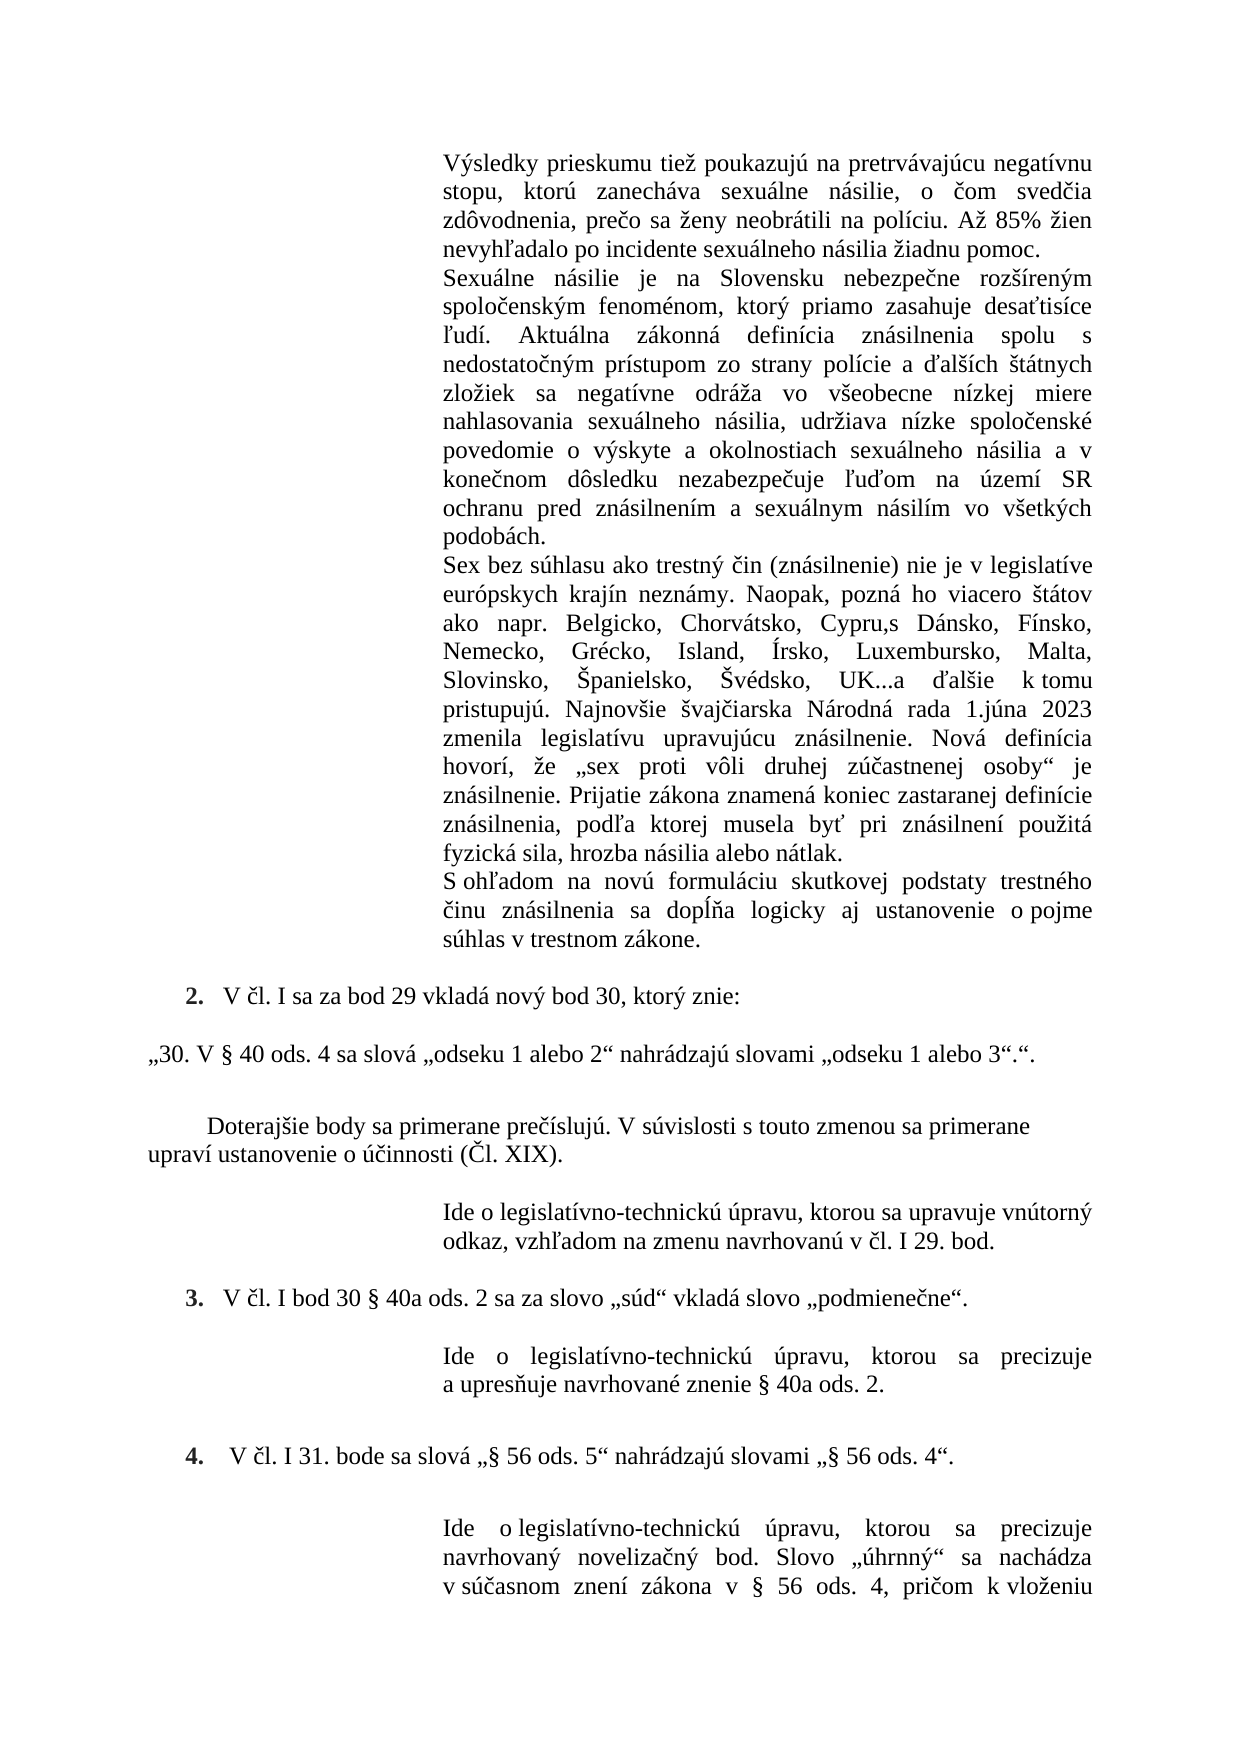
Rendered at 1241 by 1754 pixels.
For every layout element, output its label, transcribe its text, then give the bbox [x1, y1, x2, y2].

text Sex bez súhlasu ako trestný čin (znásilnenie) nie je v legislatíve európskych krajín neznámy. Naopak, pozná ho viacero štátov ako napr. Belgicko, Chorvátsko, Cypru,s Dánsko, Fínsko, Nemecko, Grécko, Island, Írsko, Luxembursko, Malta, Slovinsko, Španielsko, Švédsko, UK...a ďalšie k tomu pristupujú. Najnovšie švajčiarska Národná rada 1.júna 2023 zmenila legislatívu upravujúcu znásilnenie. Nová definícia hovorí, že „sex proti vôli druhej zúčastnenej osoby“ je znásilnenie. Prijatie zákona znamená koniec zastaranej definície znásilnenia, podľa ktorej musela byť pri znásilnení použitá fyzická sila, hrozba násilia alebo nátlak. [443, 550, 1093, 866]
text Ide o legislatívno-technickú úpravu, ktorou sa precizuje a upresňuje navrhované znenie § 40a ods. 2. [148, 1341, 1093, 1398]
text Ide o legislatívno-technickú úpravu, ktorou sa upravuje vnútorný odkaz, vzhľadom na zmenu navrhovanú v čl. I 29. bod. [443, 1197, 1093, 1254]
text Doterajšie body sa primerane prečíslujú. V súvislosti s touto zmenou sa primerane upraví ustanovenie o účinnosti (Čl. XIX). [148, 1111, 1093, 1168]
text S ohľadom na novú formuláciu skutkovej podstaty trestného činu znásilnenia sa dopĺňa logicky aj ustanovenie o pojme súhlas v trestnom zákone. [443, 866, 1093, 953]
text Výsledky prieskumu tiež poukazujú na pretrvávajúcu negatívnu stopu, ktorú zanecháva sexuálne násilie, o čom svedčia zdôvodnenia, prečo sa ženy neobrátili na políciu. Až 85% žien nevyhľadalo po incidente sexuálneho násilia žiadnu pomoc. [443, 148, 1093, 263]
text „30. V § 40 ods. 4 sa slová „odseku 1 alebo 2“ nahrádzajú slovami „odseku 1 alebo 3“.“. [148, 1039, 1093, 1068]
list V čl. I sa za bod 29 vkladá nový bod 30, ktorý znie: [185, 981, 1093, 1010]
text Sexuálne násilie je na Slovensku nebezpečne rozšíreným spoločenským fenoménom, ktorý priamo zasahuje desaťtisíce ľudí. Aktuálna zákonná definícia znásilnenia spolu s nedostatočným prístupom zo strany polície a ďalších štátnych zložiek sa negatívne odráža vo všeobecne nízkej miere nahlasovania sexuálneho násilia, udržiava nízke spoločenské povedomie o výskyte a okolnostiach sexuálneho násilia a v konečnom dôsledku nezabezpečuje ľuďom na území SR ochranu pred znásilnením a sexuálnym násilím vo všetkých podobách. [443, 263, 1093, 550]
list V čl. I bod 30 § 40a ods. 2 sa za slovo „súd“ vkladá slovo „podmienečne“. [185, 1283, 1093, 1312]
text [443, 1513, 1093, 1599]
list V čl. I 31. bode sa slová „§ 56 ods. 5“ nahrádzajú slovami „§ 56 ods. 4“. [185, 1441, 1093, 1470]
